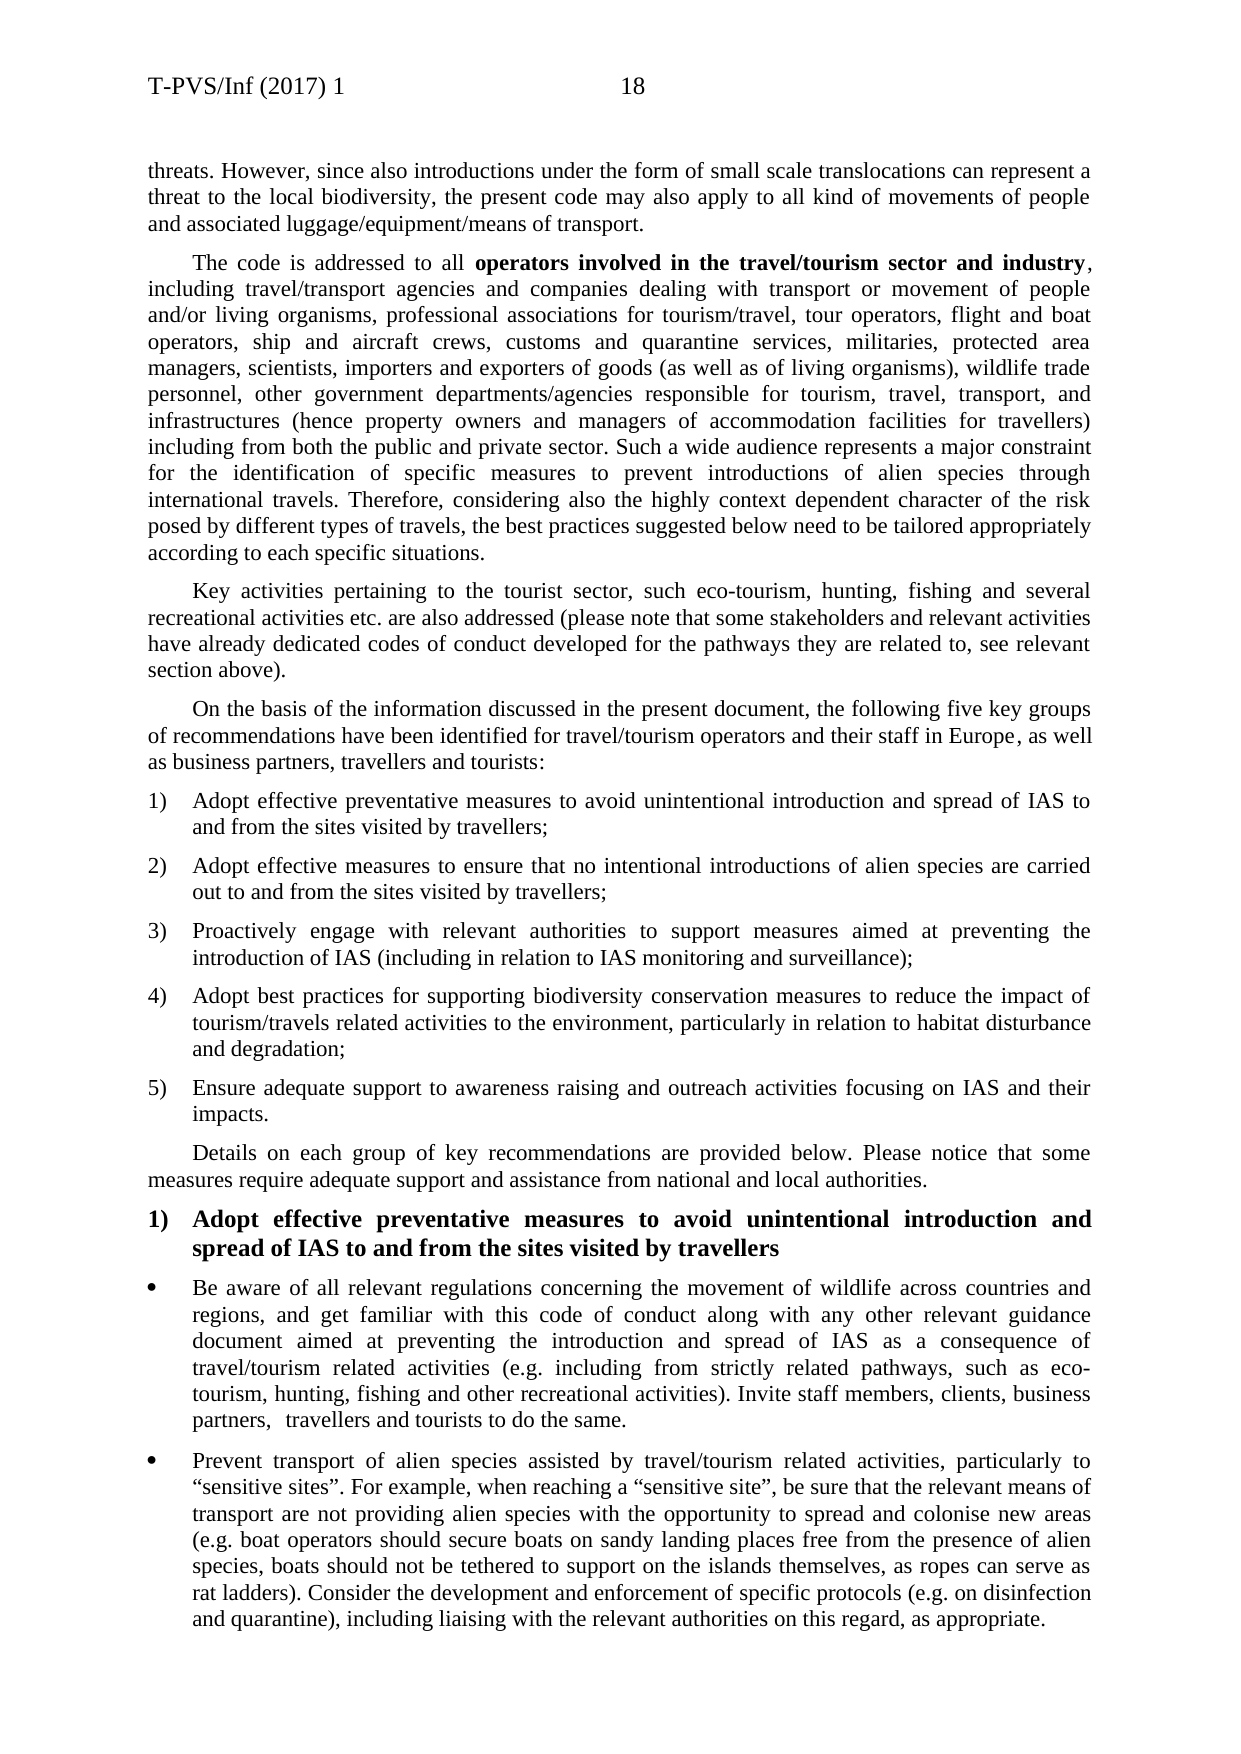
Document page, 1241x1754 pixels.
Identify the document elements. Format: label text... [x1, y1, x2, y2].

list Adopt effective preventative measures to avoid unintentional introduction and spread of IAS to and from the sites visited by travellers [148, 1204, 1092, 1262]
text 4) Adopt best practices for supporting biodiversity conservation measures to reduce the impact of tourism/travels related activities to the environment, particularly in relation to habitat disturbance and degradation; [148, 982, 1092, 1062]
list Be aware of all relevant regulations concerning the movement of wildlife across countries and regions, and get familiar with this code of conduct along with any other relevant guidance document aimed at preventing the introduction and spread of IAS as a consequence of travel/tourism related activities (e.g. including from strictly related pathways, such as eco-tourism, hunting, fishing and other recreational activities). Invite staff members, clients, business partners, travellers and tourists to do the same. [148, 1274, 1092, 1434]
text 5) Ensure adequate support to awareness raising and outreach activities focusing on IAS and their impacts. [148, 1074, 1092, 1127]
text The code is addressed to all operators involved in the travel/tourism sector and industry, including travel/transport agencies and companies dealing with transport or movement of people and/or living organisms, professional associations for tourism/travel, tour operators, flight and boat operators, ship and aircraft crews, customs and quarantine services, militaries, protected area managers, scientists, importers and exporters of goods (as well as of living organisms), wildlife trade personnel, other government departments/agencies responsible for tourism, travel, transport, and infrastructures (hence property owners and managers of accommodation facilities for travellers) including from both the public and private sector. Such a wide audience represents a major constraint for the identification of specific measures to prevent introductions of alien species through international travels. Therefore, considering also the highly context dependent character of the risk posed by different types of travels, the best practices suggested below need to be tailored appropriately according to each specific situations. [148, 249, 1092, 565]
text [148, 157, 1092, 236]
list Prevent transport of alien species assisted by travel/tourism related activities, particularly to “sensitive sites”. For example, when reaching a “sensitive site”, be sure that the relevant means of transport are not providing alien species with the opportunity to spread and colonise new areas (e.g. boat operators should secure boats on sandy landing places free from the presence of alien species, boats should not be tethered to support on the islands themselves, as ropes can serve as rat ladders). Consider the development and enforcement of specific protocols (e.g. on disinfection and quarantine), including liaising with the relevant authorities on this regard, as appropriate. [148, 1447, 1092, 1631]
text 1) Adopt effective preventative measures to avoid unintentional introduction and spread of IAS to and from the sites visited by travellers; [148, 787, 1092, 839]
text Details on each group of key recommendations are provided below. Please notice that some measures require adequate support and assistance from national and local authorities. [148, 1139, 1092, 1192]
text 2) Adopt effective measures to ensure that no intentional introductions of alien species are carried out to and from the sites visited by travellers; [148, 852, 1092, 905]
text Key activities pertaining to the tourist sector, such eco-tourism, hunting, fishing and several recreational activities etc. are also addressed (please note that some stakeholders and relevant activities have already dedicated codes of conduct developed for the pathways they are related to, see relevant section above). [148, 577, 1092, 683]
text On the basis of the information discussed in the present document, the following five key groups of recommendations have been identified for travel/tourism operators and their staff in Europe, as well as business partners, travellers and tourists: [148, 695, 1092, 774]
text 3) Proactively engage with relevant authorities to support measures aimed at preventing the introduction of IAS (including in relation to IAS monitoring and surveillance); [148, 917, 1092, 970]
